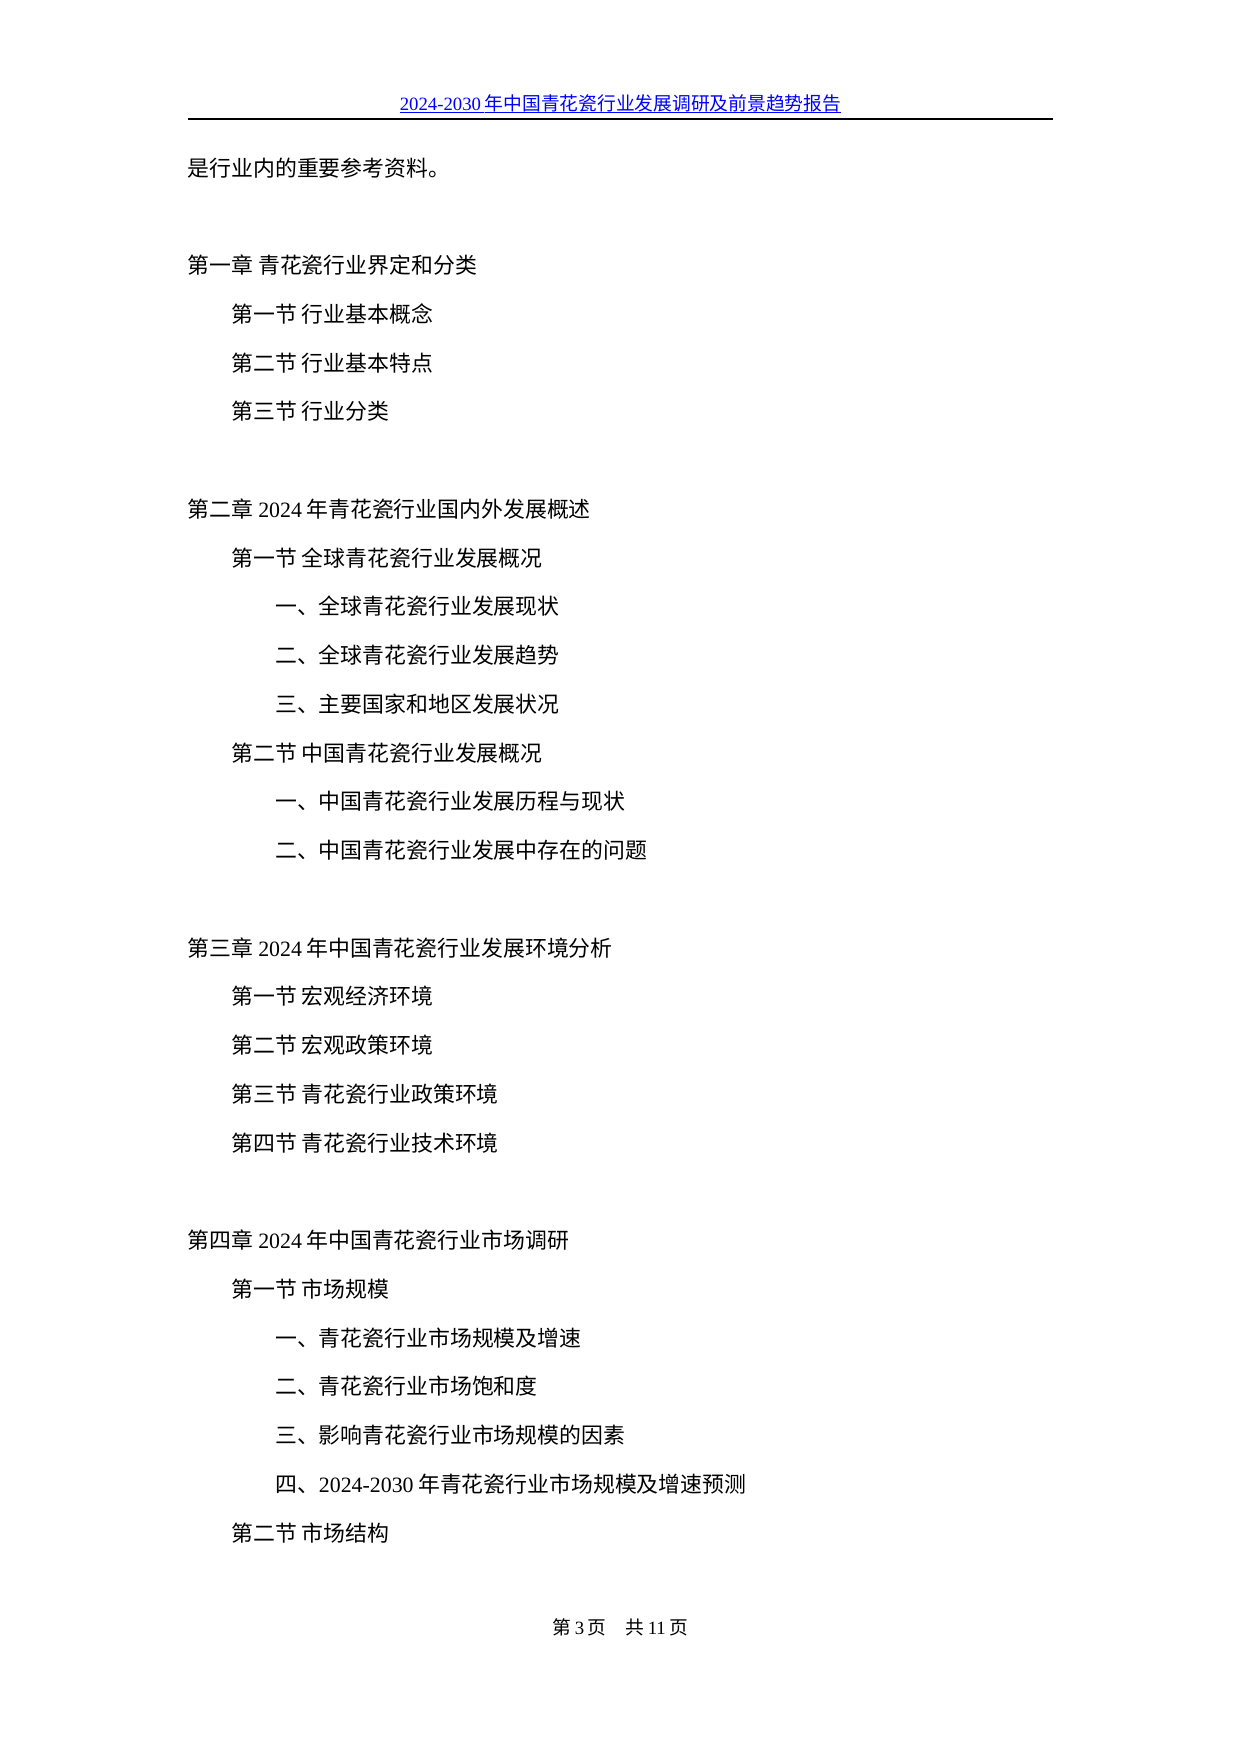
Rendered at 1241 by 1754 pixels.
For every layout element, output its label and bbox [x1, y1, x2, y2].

text [187, 150, 1053, 1548]
